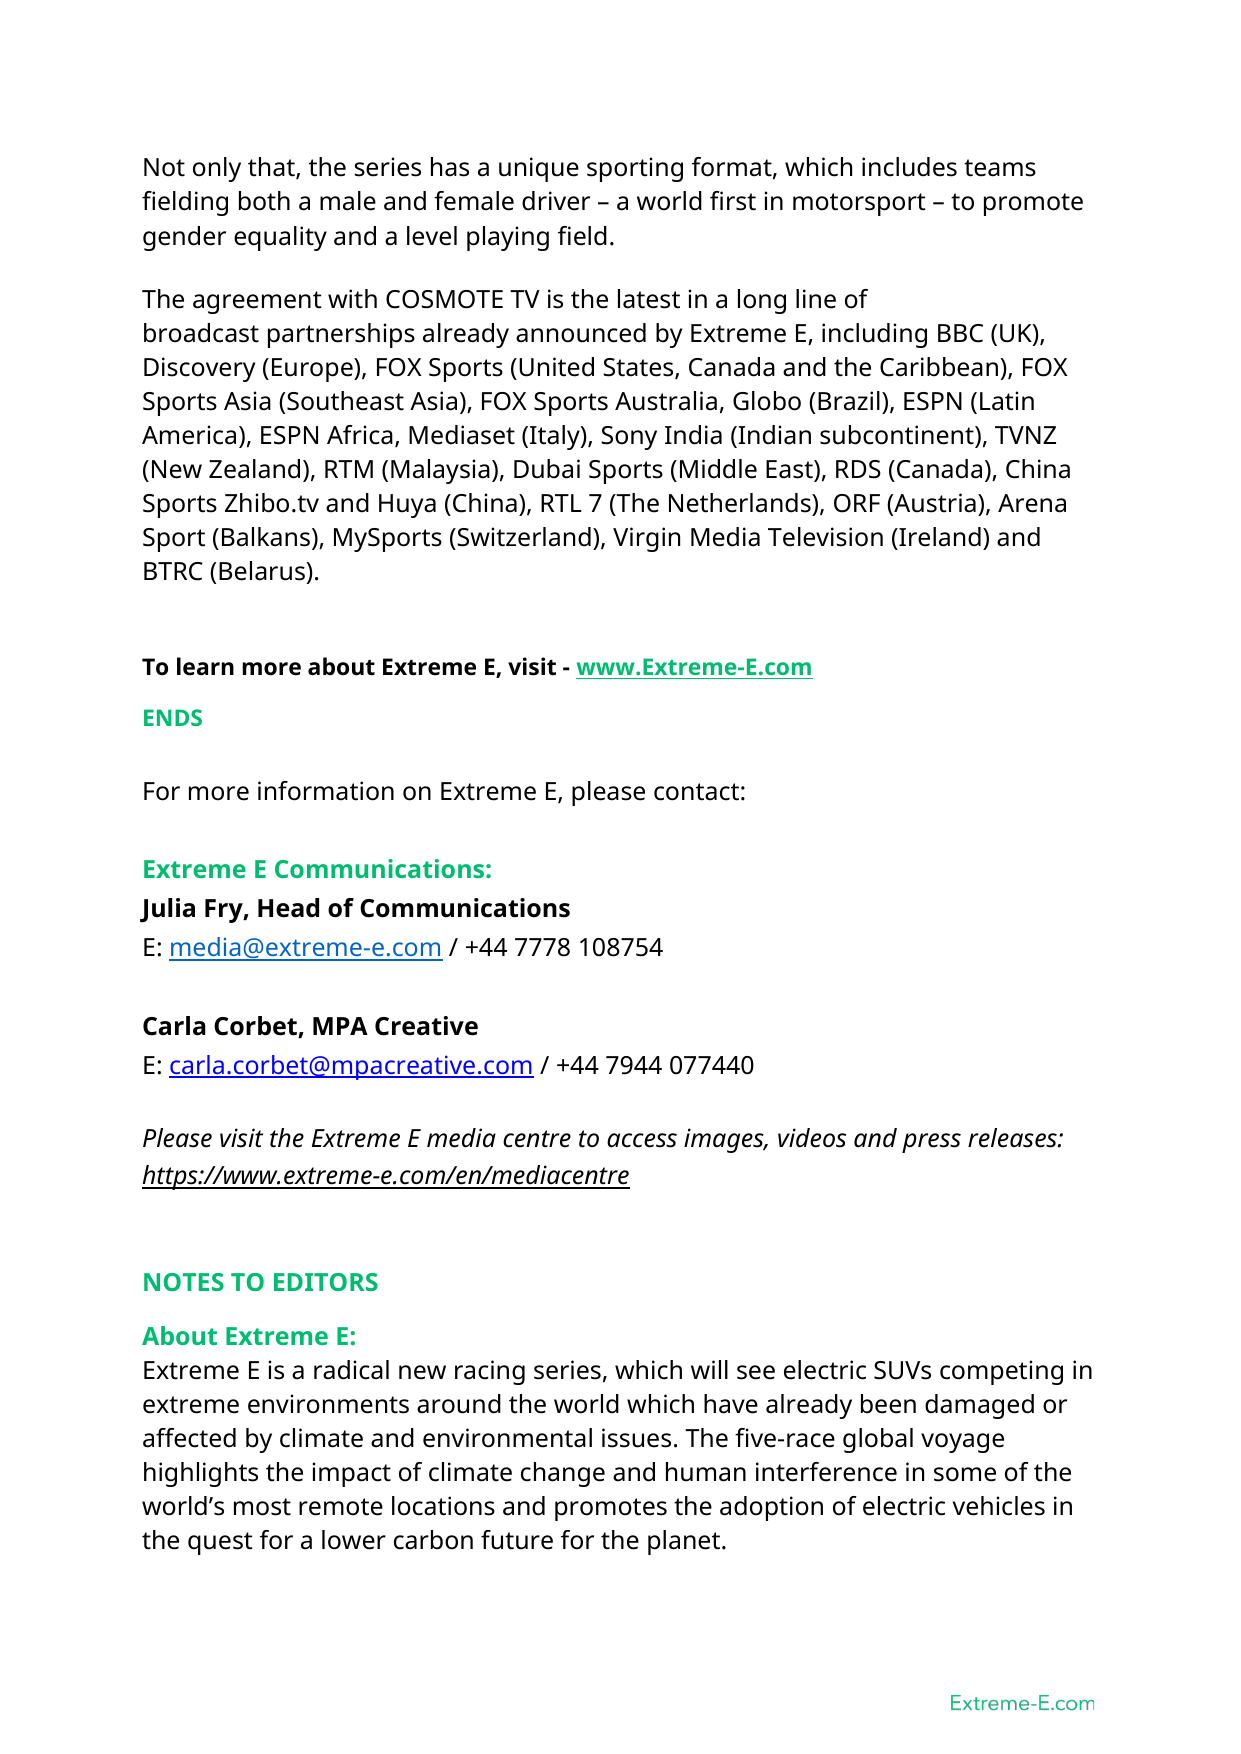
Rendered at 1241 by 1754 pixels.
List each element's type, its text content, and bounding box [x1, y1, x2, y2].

text The agreement with COSMOTE TV is the latest in a long line of broadcast partnerships already announced by Extreme E, including BBC (UK), Discovery (Europe), FOX Sports (United States, Canada and the Caribbean), FOX Sports Asia (Southeast Asia), FOX Sports Australia, Globo (Brazil), ESPN (Latin America), ESPN Africa, Mediaset (Italy), Sony India (Indian subcontinent), TVNZ (New Zealand), RTM (Malaysia), Dubai Sports (Middle East), RDS (Canada), China Sports Zhibo.tv and Huya (China), RTL 7 (The Netherlands), ORF (Austria), Arena Sport (Balkans), MySports (Switzerland), Virgin Media Television (Ireland) and BTRC (Belarus). [142, 281, 1098, 588]
picture [944, 1632, 1095, 1711]
text Please visit the Extreme E media centre to access images, videos and press releases: https://www.extreme-e.com/en/mediacentre [142, 1121, 1098, 1192]
text Not only that, the series has a unique sporting format, which includes teams fielding both a male and female driver – a world first in motorsport – to promote gender equality and a level playing field. [142, 150, 1098, 252]
text To learn more about Extreme E, visit - www.Extreme-E.com [142, 651, 1098, 682]
text Extreme E is a radical new racing series, which will see electric SUVs competing in extreme environments around the world which have already been damaged or affected by climate and environmental issues. The five-race global voyage highlights the impact of climate change and human interference in some of the world’s most remote locations and promotes the adoption of electric vehicles in the quest for a lower carbon future for the planet. [142, 1352, 1098, 1557]
text E: carla.corbet@mpacreative.com / +44 7944 077440 [142, 1048, 1098, 1082]
text Extreme E Communications: Julia Fry, Head of Communications [142, 852, 1098, 925]
text E: media@extreme-e.com / +44 7778 108754 Carla Corbet, MPA Creative [142, 930, 1098, 1042]
text ENDS [142, 702, 1098, 733]
text For more information on Extreme E, please contact: [142, 773, 1098, 807]
text NOTES TO EDITORS [142, 1265, 1098, 1299]
text About Extreme E: [142, 1318, 1098, 1352]
